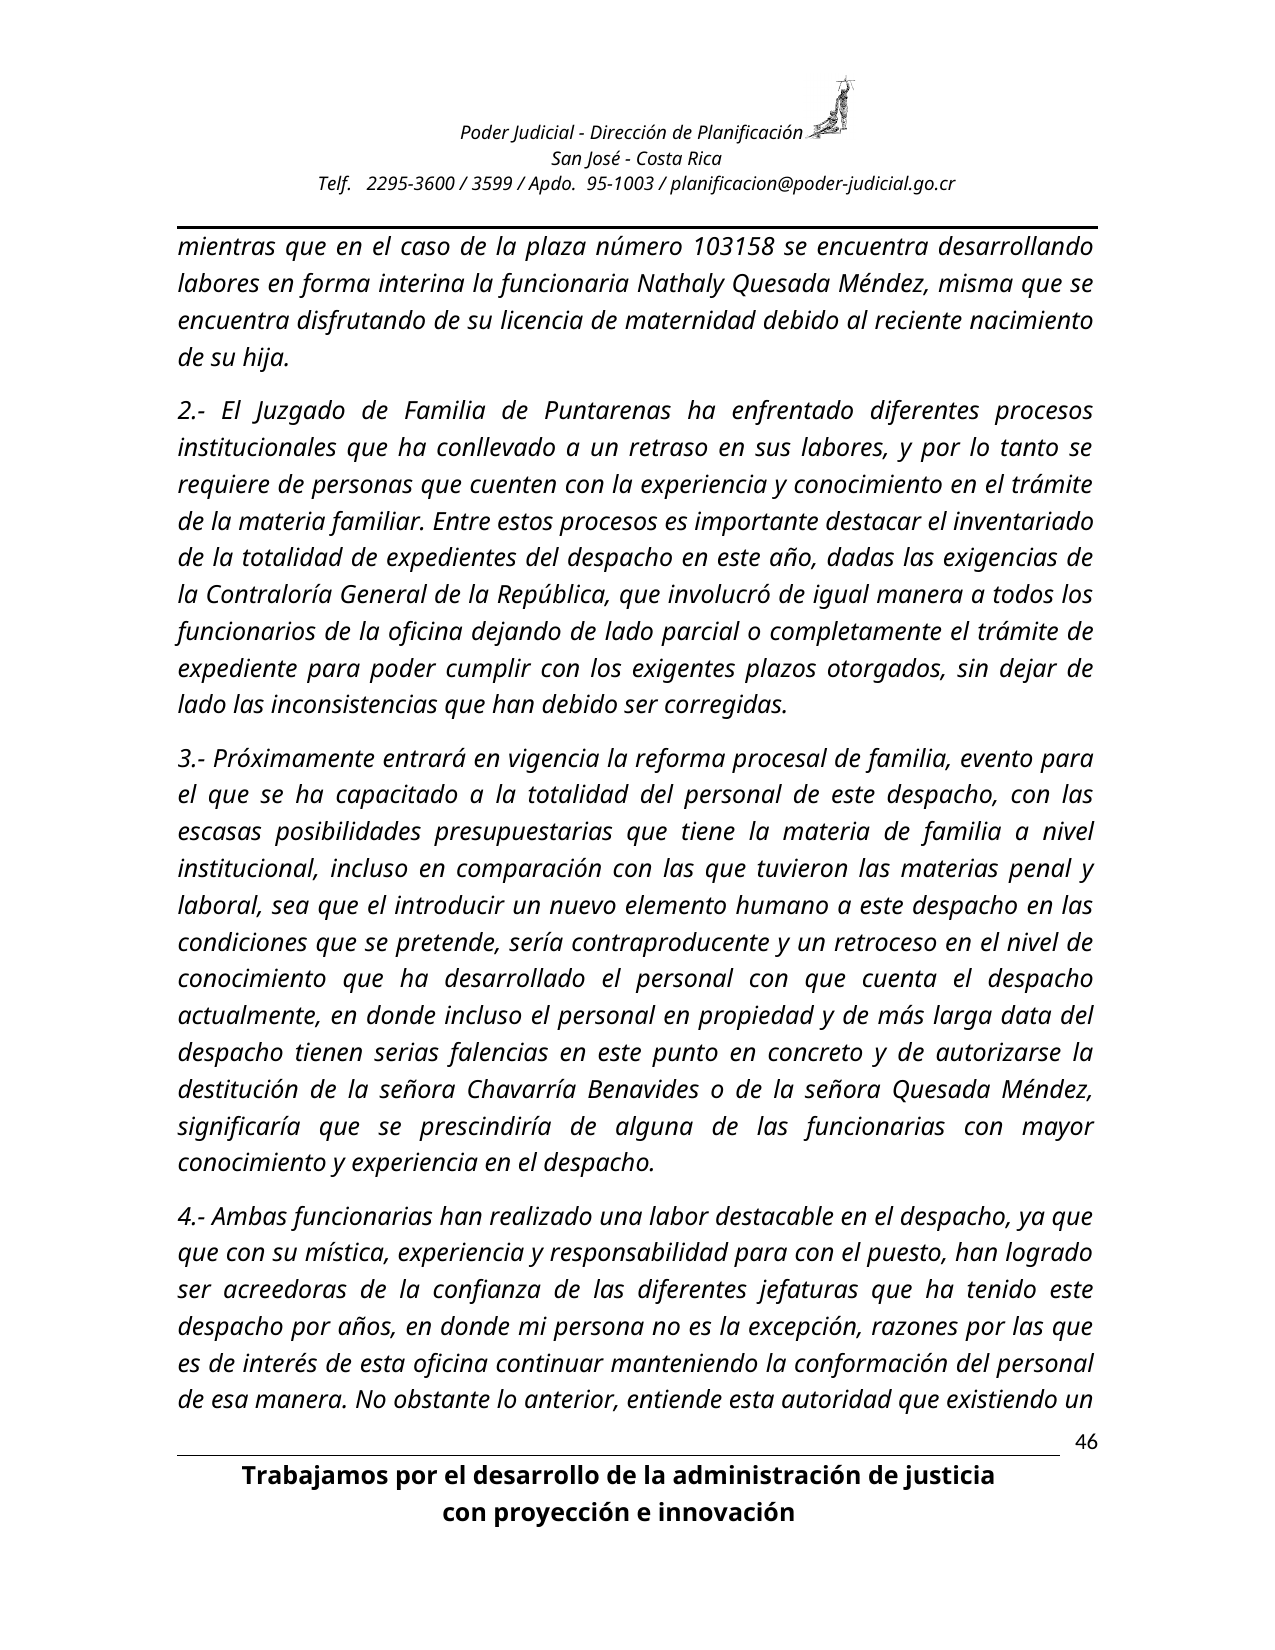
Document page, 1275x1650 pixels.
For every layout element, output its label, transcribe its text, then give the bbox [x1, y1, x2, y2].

text 3.- Próximamente entrará en vigencia la reforma procesal de familia, evento para el que se ha capacitado a la totalidad del personal de este despacho, con las escasas posibilidades presupuestarias que tiene la materia de familia a nivel institucional, incluso en comparación con las que tuvieron las materias penal y laboral, sea que el introducir un nuevo elemento humano a este despacho en las condiciones que se pretende, sería contraproducente y un retroceso en el nivel de conocimiento que ha desarrollado el personal con que cuenta el despacho actualmente, en donde incluso el personal en propiedad y de más larga data del despacho tienen serias falencias en este punto en concreto y de autorizarse la destitución de la señora Chavarría Benavides o de la señora Quesada Méndez, significaría que se prescindiría de alguna de las funcionarias con mayor conocimiento y experiencia en el despacho. [177, 740, 1098, 1179]
picture [803, 73, 857, 140]
text 2.- El Juzgado de Familia de Puntarenas ha enfrentado diferentes procesos institucionales que ha conllevado a un retraso en sus labores, y por lo tanto se requiere de personas que cuenten con la experiencia y conocimiento en el trámite de la materia familiar. Entre estos procesos es importante destacar el inventariado de la totalidad de expedientes del despacho en este año, dadas las exigencias de la Contraloría General de la República, que involucró de igual manera a todos los funcionarios de la oficina dejando de lado parcial o completamente el trámite de expediente para poder cumplir con los exigentes plazos otorgados, sin dejar de lado las inconsistencias que han debido ser corregidas. [177, 393, 1098, 721]
